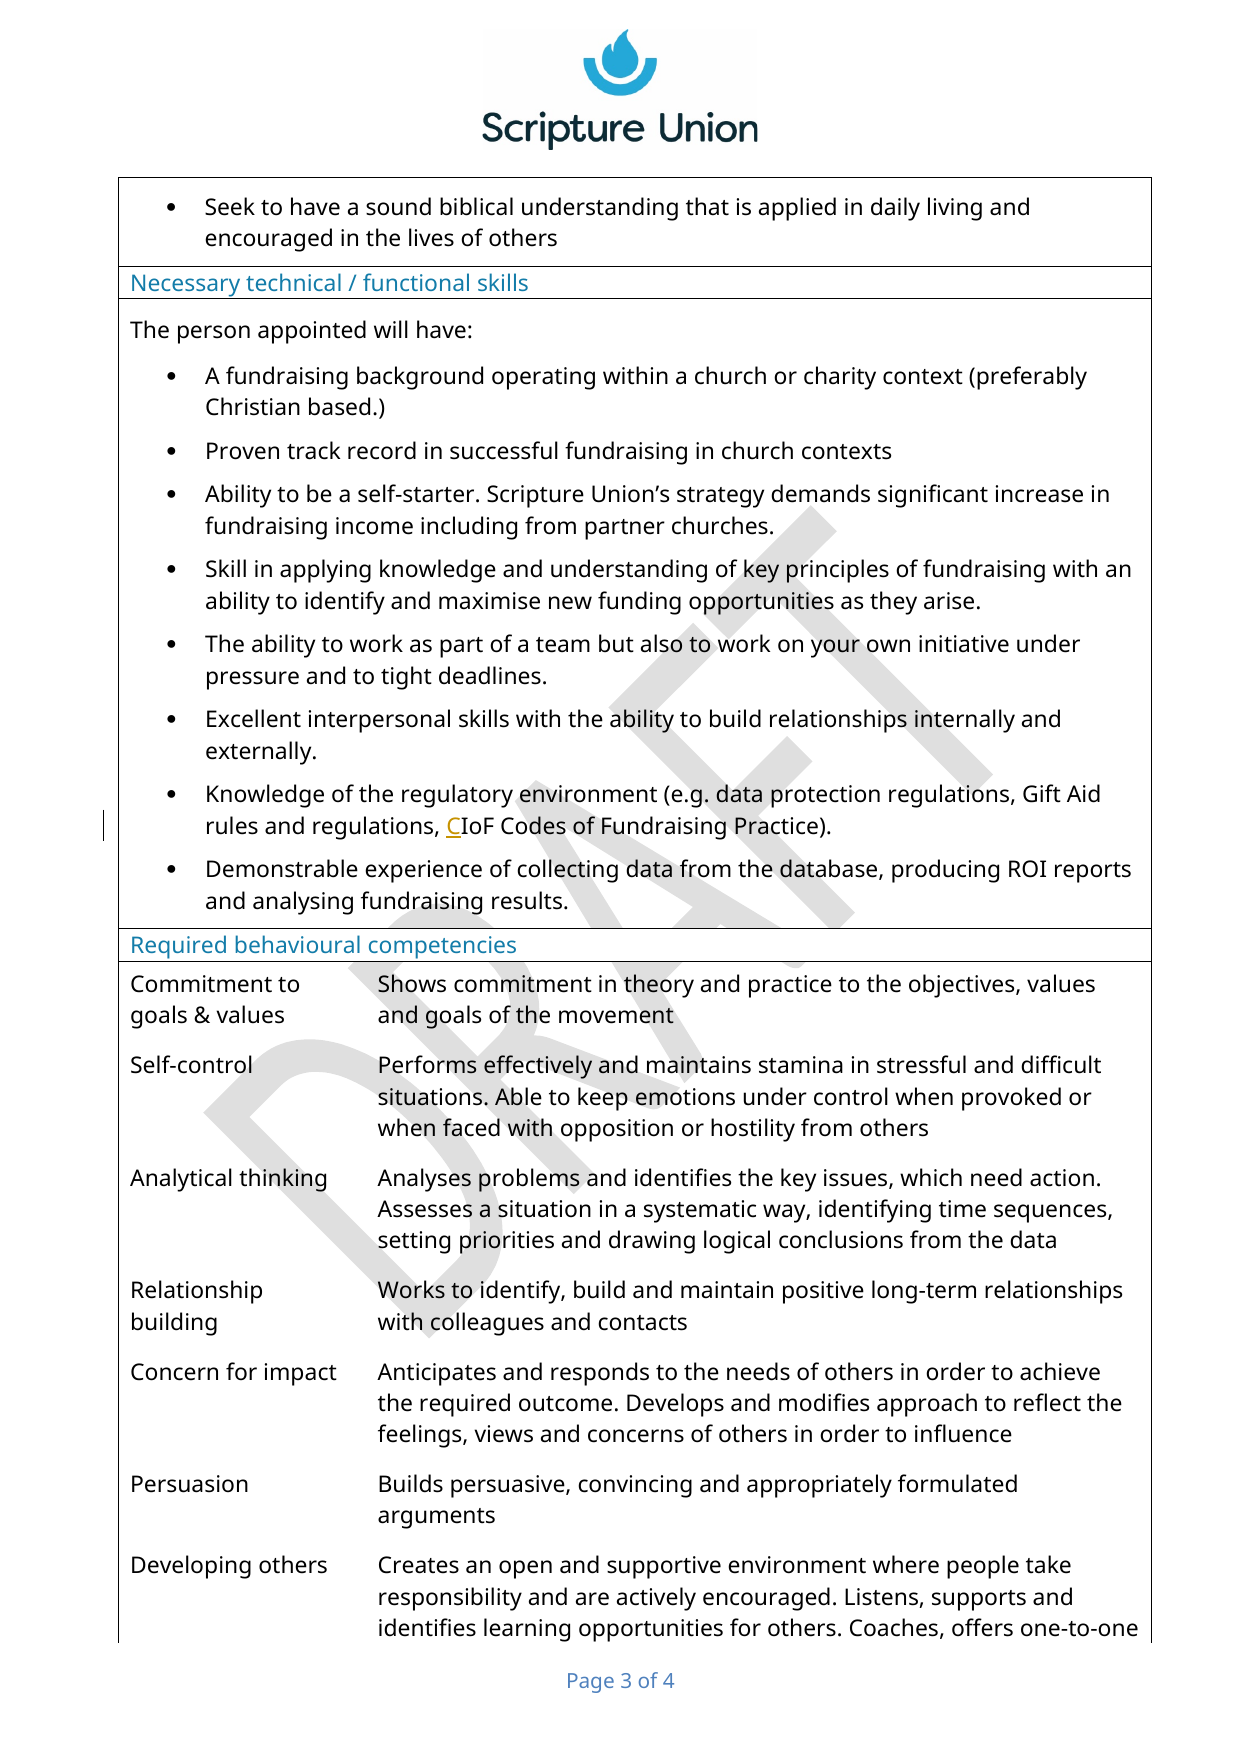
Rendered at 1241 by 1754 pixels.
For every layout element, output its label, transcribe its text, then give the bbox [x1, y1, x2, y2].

table_cell Self-control [119, 1043, 366, 1155]
table_cell Shows commitment in theory and practice to the objectives, values and goals of the movement [366, 962, 1151, 1043]
table_cell Analytical thinking [119, 1155, 366, 1268]
table_cell Analyses problems and identifies the key issues, which need action. Assesses a situation in a systematic way, identifying time sequences, setting priorities and drawing logical conclusions from the data [366, 1155, 1151, 1268]
table_cell Commitment to goals & values [119, 962, 366, 1043]
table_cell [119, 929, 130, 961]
table_cell Relationship building [119, 1268, 366, 1349]
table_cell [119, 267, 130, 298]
table_cell Performs effectively and maintains stamina in stressful and difficult situations. Able to keep emotions under control when provoked or when faced with opposition or hostility from others [366, 1043, 1151, 1155]
picture [482, 29, 758, 150]
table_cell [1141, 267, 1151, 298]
table_cell Anticipates and responds to the needs of others in order to achieve the required outcome. Develops and modifies approach to reflect the feelings, views and concerns of others in order to influence [366, 1349, 1151, 1462]
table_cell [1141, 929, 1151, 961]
table_cell Developing others [119, 1543, 366, 1643]
table_cell Builds persuasive, convincing and appropriately formulated arguments [366, 1462, 1151, 1543]
table_cell Works to identify, build and maintain positive long-term relationships with colleagues and contacts [366, 1268, 1151, 1349]
table_cell Persuasion [119, 1462, 366, 1543]
table_cell The person appointed will have: A fundraising background operating within a church or charity context (preferably Christian based.) Proven track record in successful fundraising in church contexts Ability to be a self-starter. Scripture Union’s strategy demands significant increase in fundraising income including from partner churches. Skill in applying knowledge and understanding of key principles of fundraising with an ability to identify and maximise new funding opportunities as they arise. The ability to work as part of a team but also to work on your own initiative under pressure and to tight deadlines. Excellent interpersonal skills with the ability to build relationships internally and externally. Knowledge of the regulatory environment (e.g. data protection regulations, Gift Aid rules and regulations, IoF Codes of Fundraising Practice). Demonstrable experience of collecting data from the database, producing ROI reports and analysing fundraising results. [119, 299, 1151, 928]
table_cell Concern for impact [119, 1349, 366, 1462]
